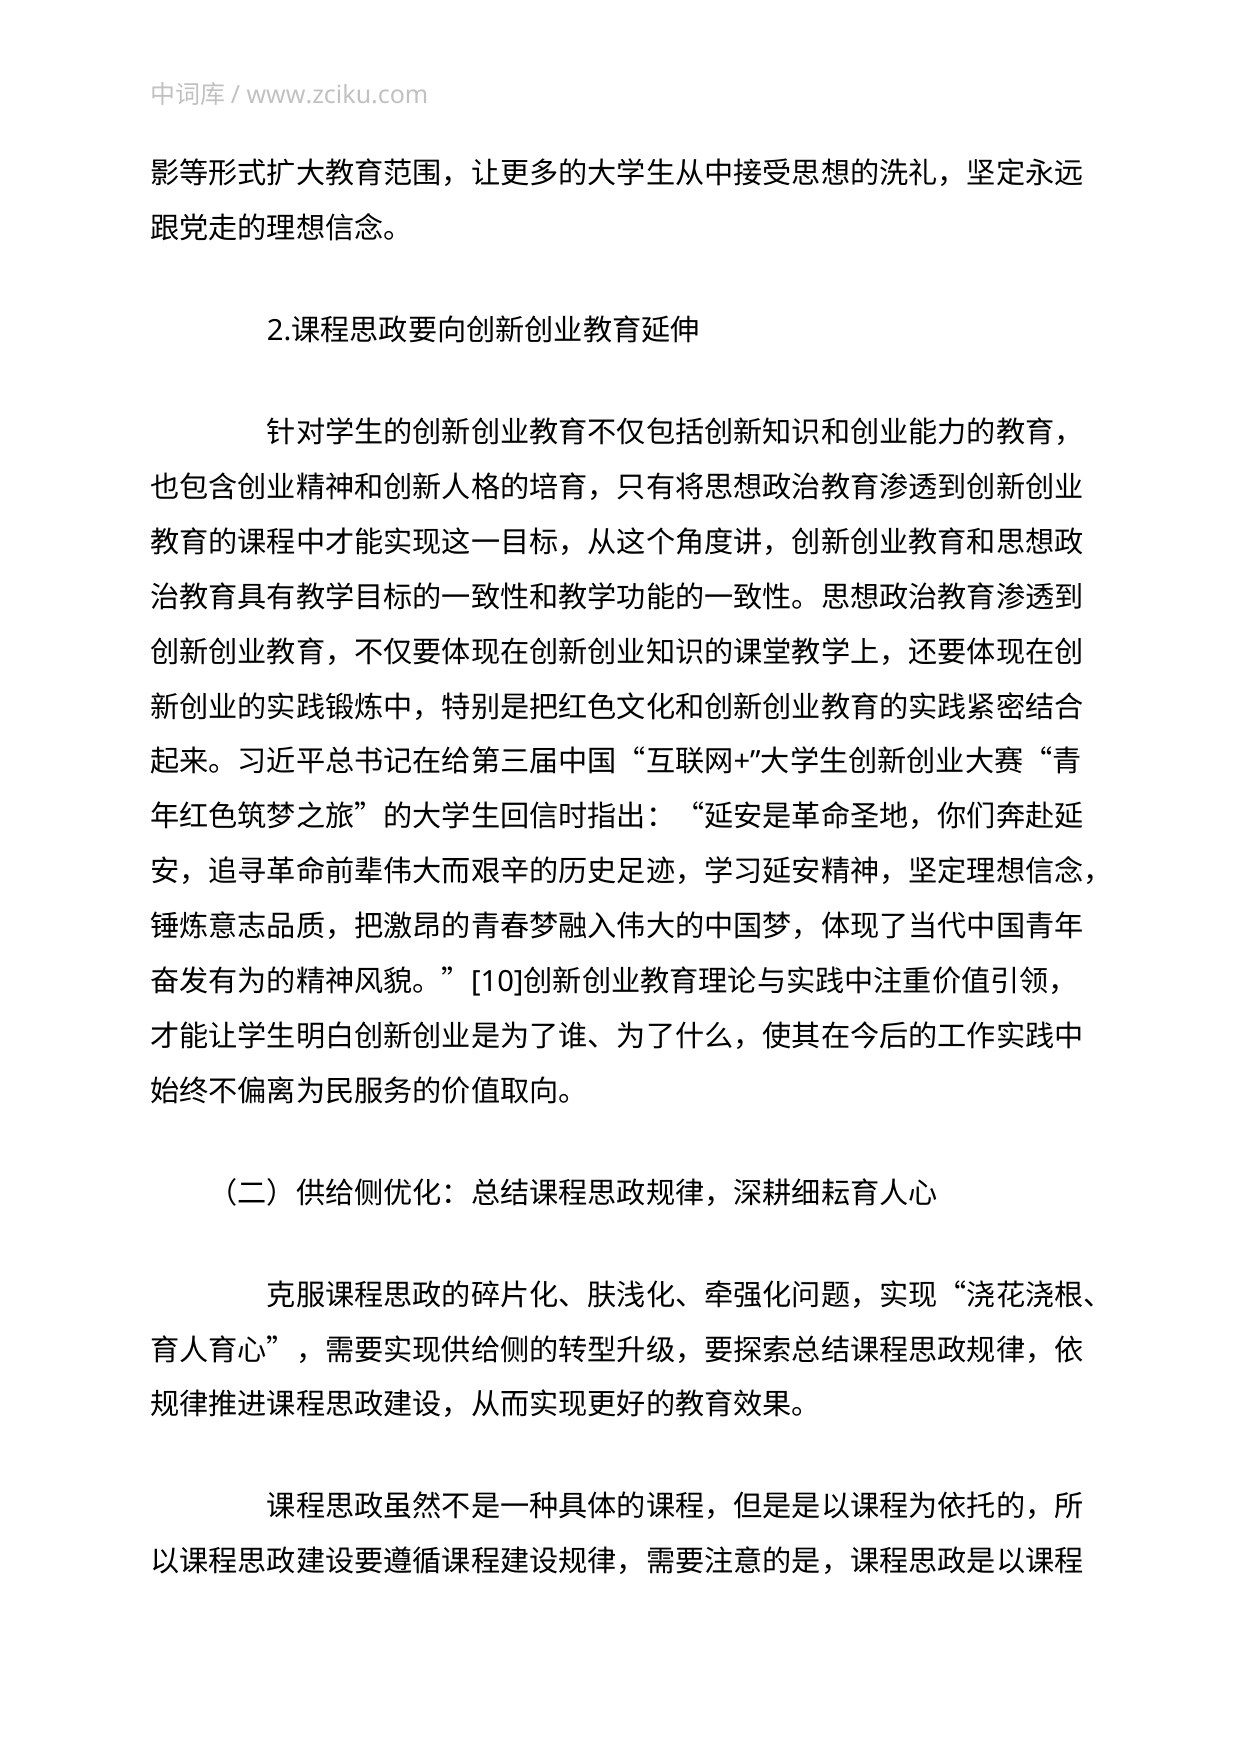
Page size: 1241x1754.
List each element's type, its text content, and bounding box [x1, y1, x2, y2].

text 2.课程思政要向创新创业教育延伸 [150, 307, 1090, 349]
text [150, 150, 1090, 247]
text （二）供给侧优化：总结课程思政规律，深耕细耘育人心 [150, 1169, 1090, 1212]
text 克服课程思政的碎片化、肤浅化、牵强化问题，实现“浇花浇根、育人育心”，需要实现供给侧的转型升级，要探索总结课程思政规律，依规律推进课程思政建设，从而实现更好的教育效果。 [150, 1271, 1090, 1423]
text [150, 1483, 1090, 1580]
text 针对学生的创新创业教育不仅包括创新知识和创业能力的教育，也包含创业精神和创新人格的培育，只有将思想政治教育渗透到创新创业教育的课程中才能实现这一目标，从这个角度讲，创新创业教育和思想政治教育具有教学目标的一致性和教学功能的一致性。思想政治教育渗透到创新创业教育，不仅要体现在创新创业知识的课堂教学上，还要体现在创新创业的实践锻炼中，特别是把红色文化和创新创业教育的实践紧密结合起来。习近平总书记在给第三届中国“互联网+”大学生创新创业大赛“青年红色筑梦之旅”的大学生回信时指出：“延安是革命圣地，你们奔赴延安，追寻革命前辈伟大而艰辛的历史足迹，学习延安精神，坚定理想信念，锤炼意志品质，把激昂的青春梦融入伟大的中国梦，体现了当代中国青年奋发有为的精神风貌。”[10]创新创业教育理论与实践中注重价值引领，才能让学生明白创新创业是为了谁、为了什么，使其在今后的工作实践中始终不偏离为民服务的价值取向。 [150, 409, 1090, 1110]
